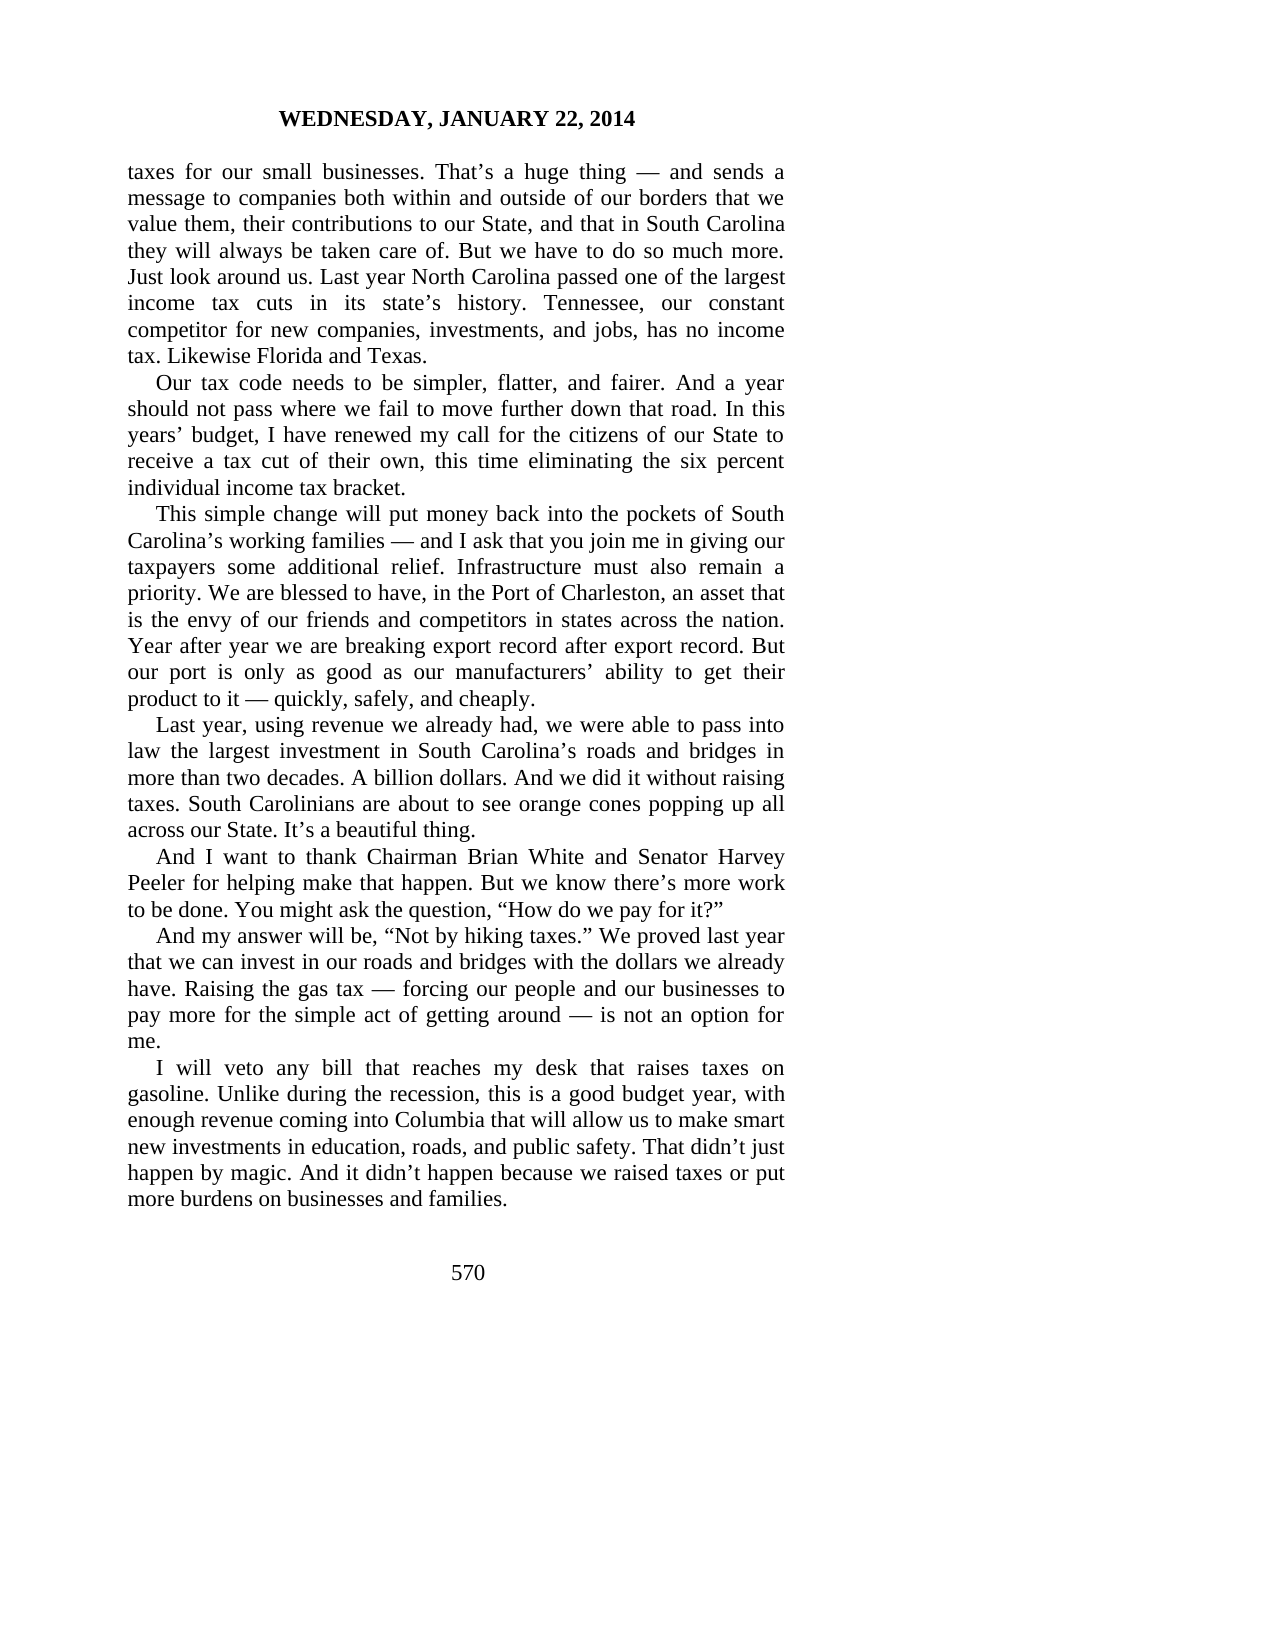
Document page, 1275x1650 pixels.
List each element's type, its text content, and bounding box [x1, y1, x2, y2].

text Last year, using revenue we already had, we were able to pass into law the largest investment in South Carolina’s roads and bridges in more than two decades. A billion dollars. And we did it without raising taxes. South Carolinians are about to see orange cones popping up all across our State. It’s a beautiful thing. [127, 711, 786, 843]
text And I want to thank Chairman Brian White and Senator Harvey Peeler for helping make that happen. But we know there’s more work to be done. You might ask the question, “How do we pay for it?” [127, 843, 786, 922]
text This simple change will put money back into the pockets of South Carolina’s working families — and I ask that you join me in giving our taxpayers some additional relief. Infrastructure must also remain a priority. We are blessed to have, in the Port of Charleston, an asset that is the envy of our friends and competitors in states across the nation. Year after year we are breaking export record after export record. But our port is only as good as our manufacturers’ ability to get their product to it — quickly, safely, and cheaply. [127, 500, 786, 711]
text Our tax code needs to be simpler, flatter, and fairer. And a year should not pass where we fail to move further down that road. In this years’ budget, I have renewed my call for the citizens of our State to receive a tax cut of their own, this time eliminating the six percent individual income tax bracket. [127, 368, 786, 500]
text And my answer will be, “Not by hiking taxes.” We proved last year that we can invest in our roads and bridges with the dollars we already have. Raising the gas tax — forcing our people and our businesses to pay more for the simple act of getting around — is not an option for me. [127, 922, 786, 1054]
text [127, 158, 786, 368]
text I will veto any bill that reaches my desk that raises taxes on gasoline. Unlike during the recession, this is a good budget year, with enough revenue coming into Columbia that will allow us to make smart new investments in education, roads, and public safety. That didn’t just happen by magic. And it didn’t happen because we raised taxes or put more burdens on businesses and families. [127, 1054, 786, 1212]
